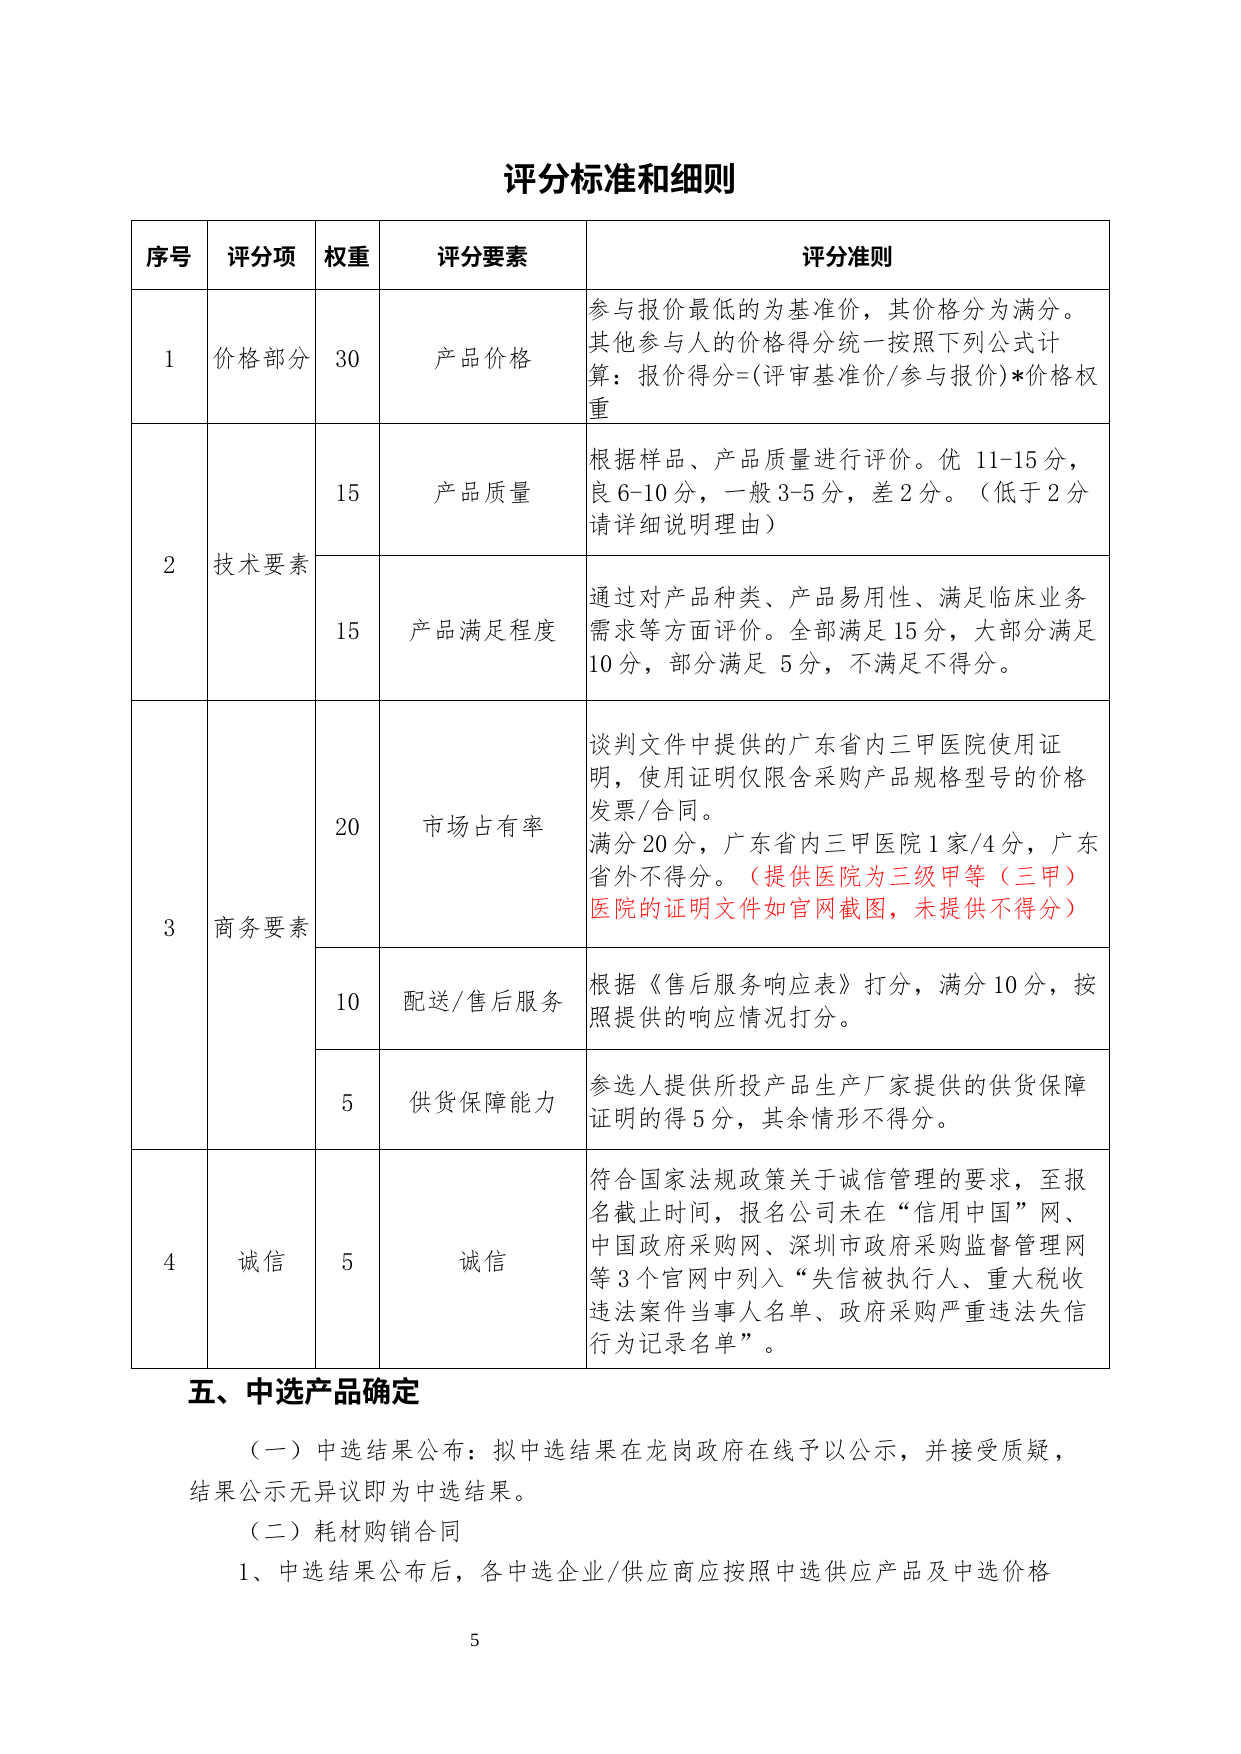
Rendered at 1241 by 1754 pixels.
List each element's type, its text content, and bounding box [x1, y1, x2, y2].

table_cell 序号 [132, 221, 207, 288]
table_cell 通过对产品种类、产品易用性、满足临床业务需求等方面评价。全部满足15分，大部分满足10分，部分满足 5分，不满足不得分。 [587, 556, 1109, 700]
table_cell 市场占有率 [380, 701, 586, 947]
table_cell 谈判文件中提供的广东省内三甲医院使用证明，使用证明仅限含采购产品规格型号的价格发票/合同。 满分20分，广东省内三甲医院1家/4分，广东省外不得分。（提供医院为三级甲等（三甲）医院的证明文件如官网截图，未提供不得分） [587, 701, 1109, 947]
table_cell 价格部分 [208, 290, 315, 423]
table_cell 根据样品、产品质量进行评价。优 11-15分，良6-10分，一般3-5分，差2分。（低于2分请详细说明理由） [587, 424, 1109, 555]
text （二）耗材购销合同 [187, 1513, 1053, 1546]
table_cell 产品价格 [380, 290, 586, 423]
table_cell 评分准则 [587, 221, 1109, 288]
table_cell 符合国家法规政策关于诚信管理的要求，至报名截止时间，报名公司未在“信用中国”网、中国政府采购网、深圳市政府采购监督管理网等3个官网中列入“失信被执行人、重大税收违法案件当事人名单、政府采购严重违法失信行为记录名单”。 [587, 1150, 1109, 1368]
table_cell 10 [316, 948, 379, 1049]
table_cell 5 [316, 1150, 379, 1368]
table_header 评分标准和细则 [131, 133, 1109, 220]
table_cell 2 [132, 424, 207, 700]
table_cell 技术要素 [208, 424, 315, 700]
table_cell 15 [316, 424, 379, 555]
table_cell 诚信 [208, 1150, 315, 1368]
table_cell 供货保障能力 [380, 1050, 586, 1149]
table_cell 参与报价最低的为基准价，其价格分为满分。其他参与人的价格得分统一按照下列公式计算：报价得分=(评审基准价/参与报价)*价格权重 [587, 290, 1109, 423]
table_cell 参选人提供所投产品生产厂家提供的供货保障证明的得5分，其余情形不得分。 [587, 1050, 1109, 1149]
table_cell 5 [316, 1050, 379, 1149]
table_cell 30 [316, 290, 379, 423]
subtitle 五、中选产品确定 [187, 1369, 1053, 1411]
table_cell 1 [132, 290, 207, 423]
table_cell 权重 [316, 221, 379, 288]
table_cell 根据《售后服务响应表》打分，满分10分，按照提供的响应情况打分。 [587, 948, 1109, 1049]
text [187, 1553, 1053, 1586]
table_cell 商务要素 [208, 701, 315, 1149]
table_cell 配送/售后服务 [380, 948, 586, 1049]
table_cell 产品质量 [380, 424, 586, 555]
table_cell 4 [132, 1150, 207, 1368]
table_cell 3 [132, 701, 207, 1149]
table_cell 评分项 [208, 221, 315, 288]
table_cell 评分要素 [380, 221, 586, 288]
table_cell 15 [316, 556, 379, 700]
table_cell 20 [316, 701, 379, 947]
table_cell 诚信 [380, 1150, 586, 1368]
text （一）中选结果公布：拟中选结果在龙岗政府在线予以公示，并接受质疑，结果公示无异议即为中选结果。 [187, 1432, 1053, 1506]
table_cell 产品满足程度 [380, 556, 586, 700]
